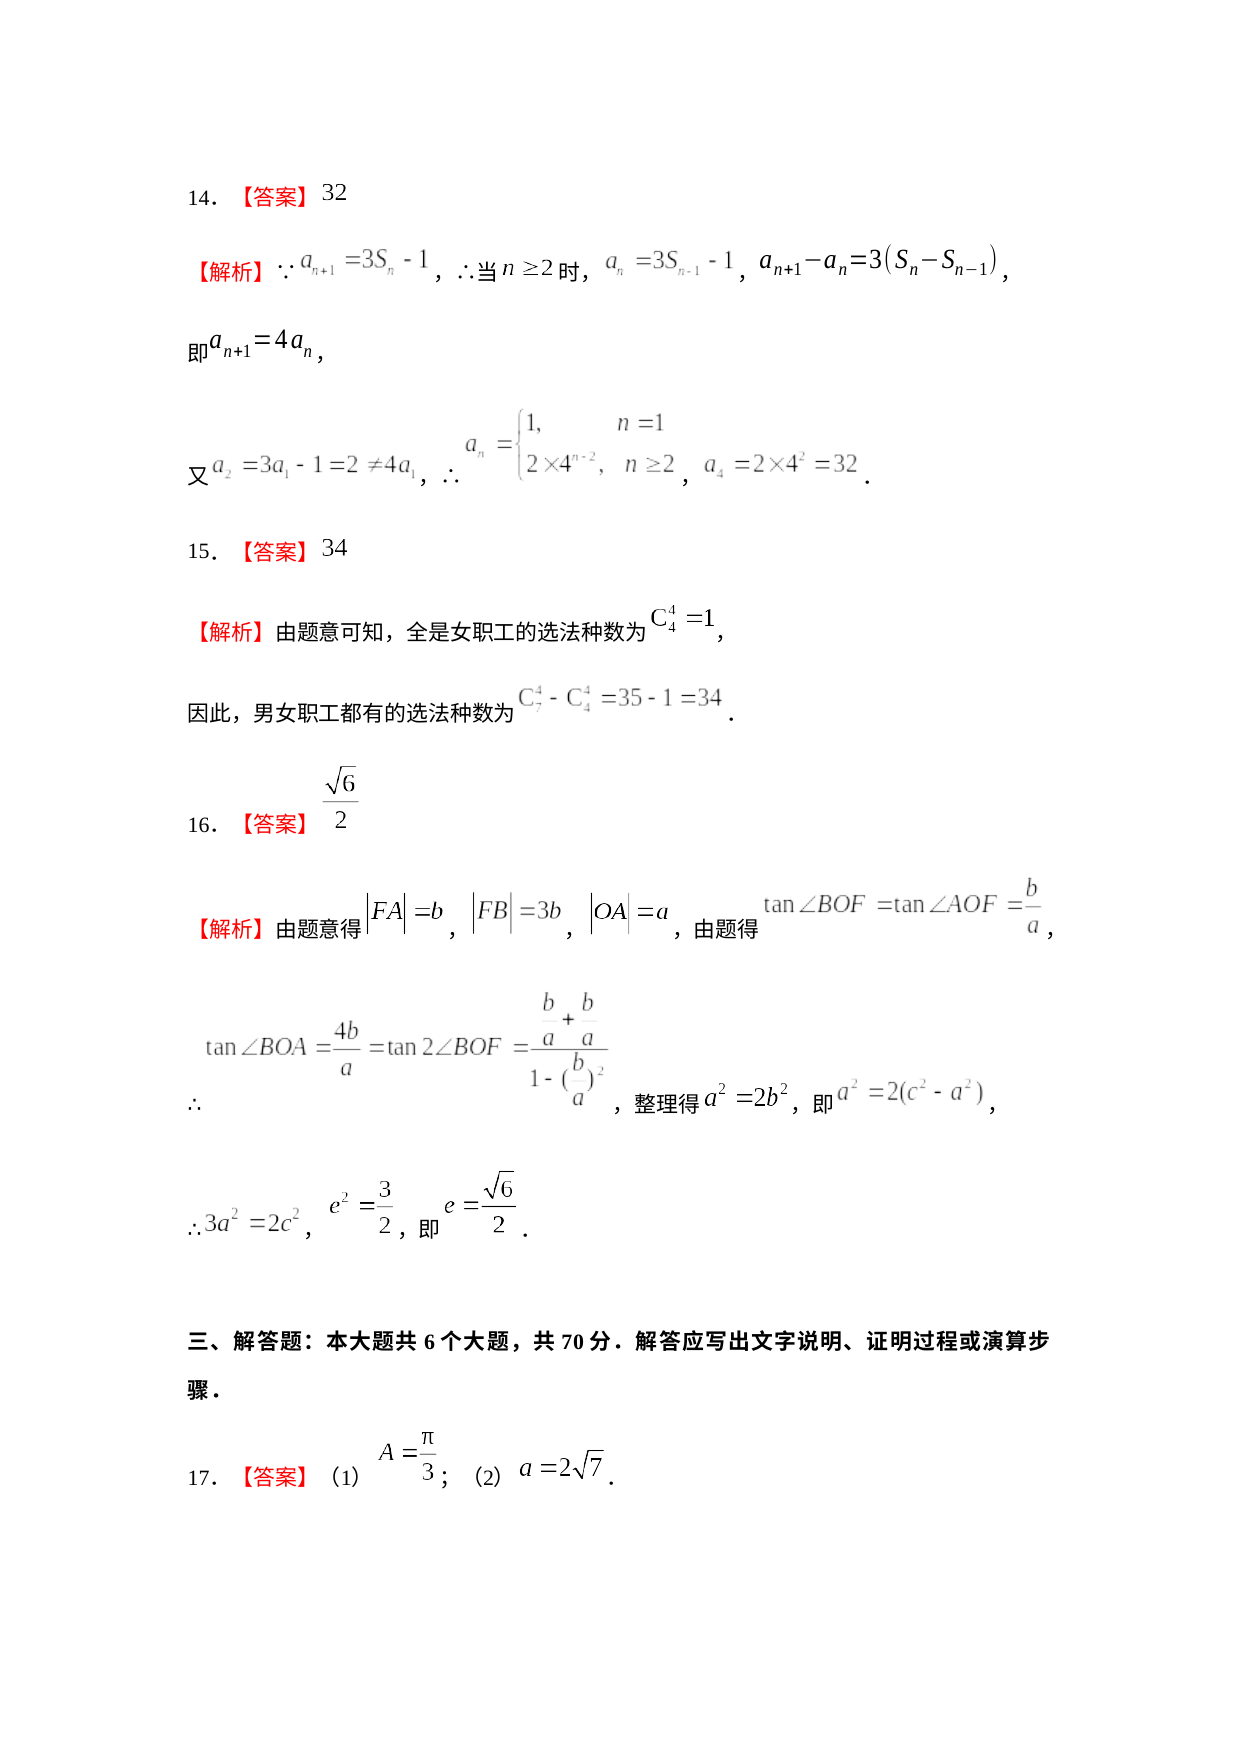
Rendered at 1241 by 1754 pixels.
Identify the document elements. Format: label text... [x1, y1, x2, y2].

text 【解析】∵，∴当时，，， [187, 243, 1053, 308]
text 17．【答案】（1）；（2）． [187, 1421, 1053, 1518]
text 又，∴，． [187, 404, 1053, 502]
text 14．【答案】 [187, 162, 1053, 227]
text 【解析】由题意可知，全是女职工的选法种数为， [187, 599, 1053, 664]
text 即， [187, 324, 1053, 389]
text ∴，整理得，即， [187, 987, 1053, 1149]
text 三、解答题：本大题共6个大题，共70分．解答应写出文字说明、证明过程或演算步骤． [187, 1324, 1053, 1405]
text 因此，男女职工都有的选法种数为． [187, 679, 1053, 744]
text 【解析】由题意得，，，由题得， [187, 874, 1053, 971]
text ∴，，即． [187, 1165, 1053, 1263]
text 16．【答案】 [187, 760, 1053, 858]
text 15．【答案】 [187, 518, 1053, 583]
